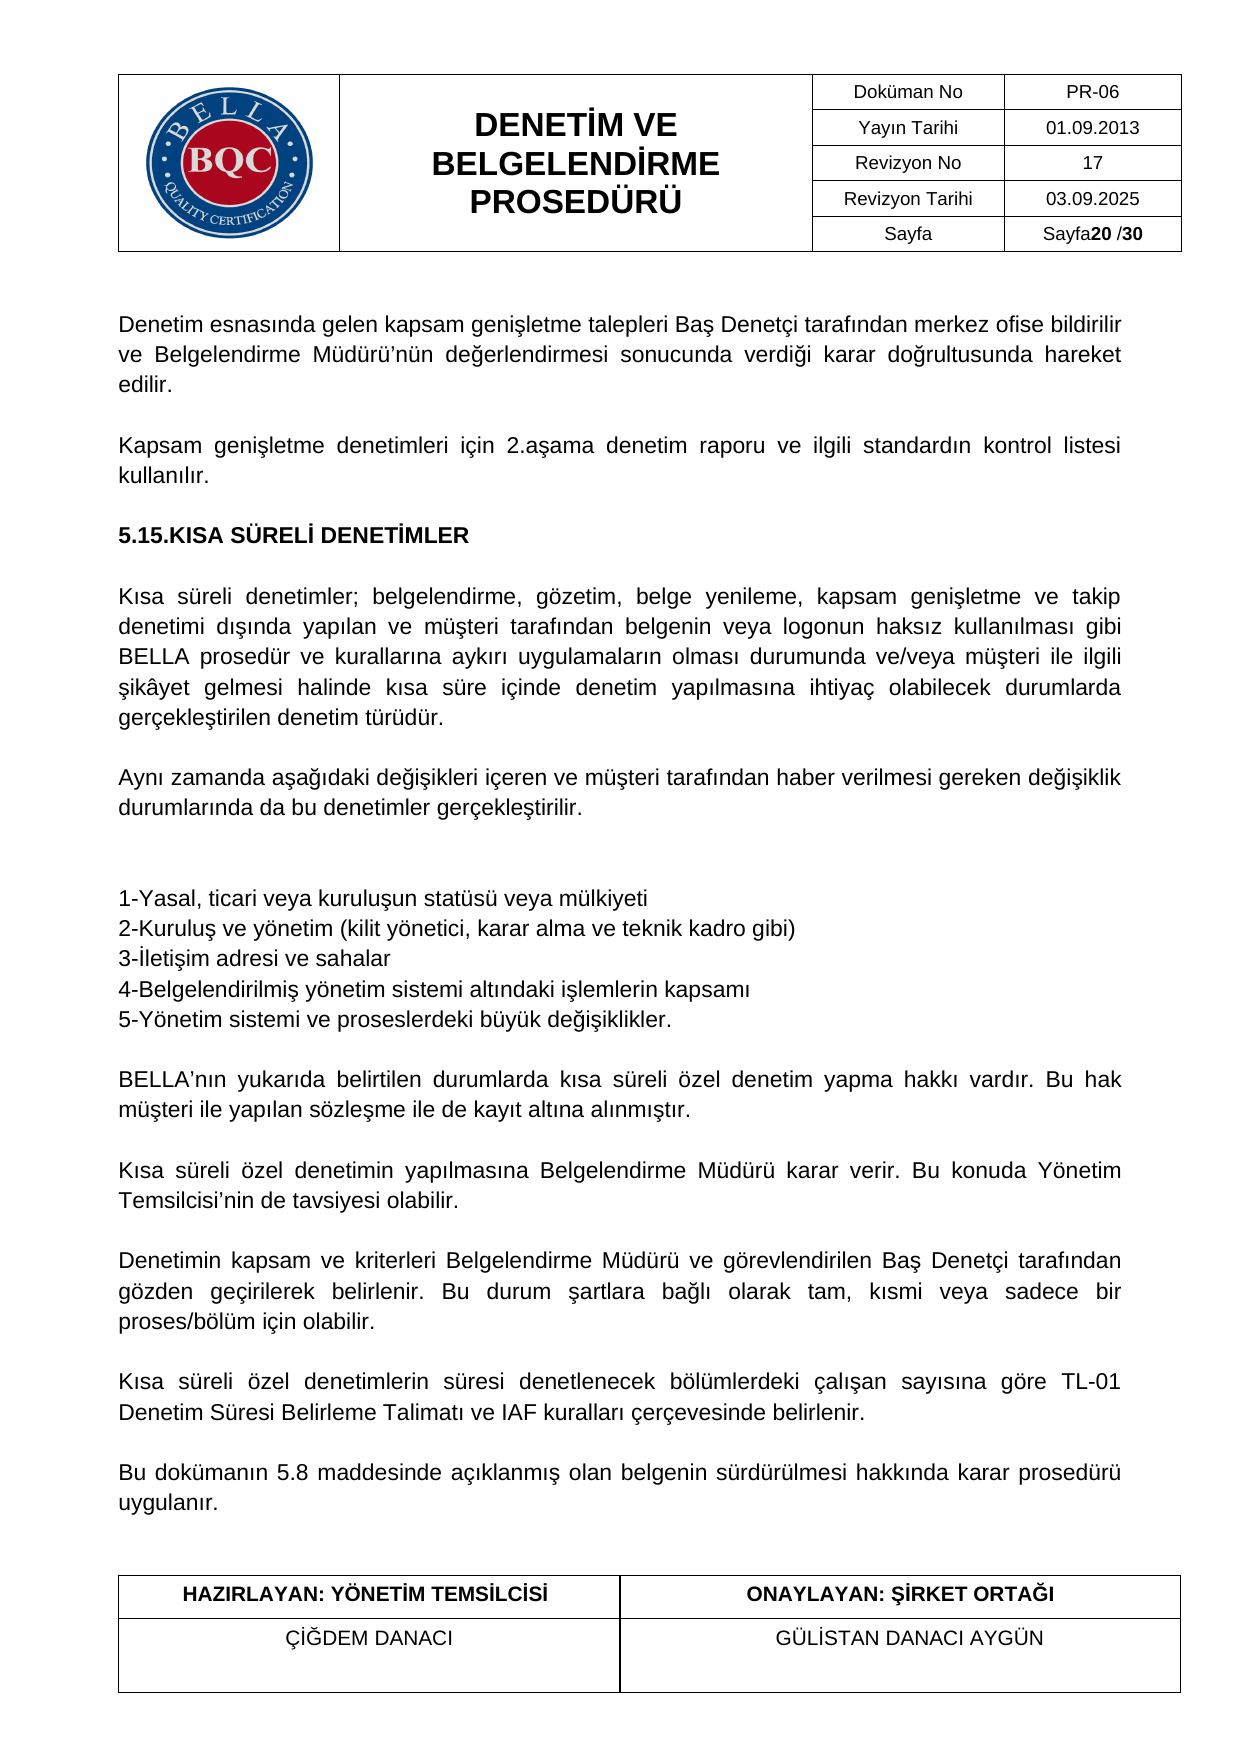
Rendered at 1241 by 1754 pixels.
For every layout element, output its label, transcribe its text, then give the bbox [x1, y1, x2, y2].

text Denetim esnasında gelen kapsam genişletme talepleri Baş Denetçi tarafından merkez ofise bildirilir ve Belgelendirme Müdürü’nün değerlendirmesi sonucunda verdiği karar doğrultusunda hareket edilir. [118, 311, 1122, 398]
text Denetimin kapsam ve kriterleri Belgelendirme Müdürü ve görevlendirilen Baş Denetçi tarafından gözden geçirilerek belirlenir. Bu durum şartlara bağlı olarak tam, kısmi veya sadece bir proses/bölüm için olabilir. [118, 1247, 1122, 1334]
text Kısa süreli özel denetimlerin süresi denetlenecek bölümlerdeki çalışan sayısına göre TL-01 Denetim Süresi Belirleme Talimatı ve IAF kuralları çerçevesinde belirlenir. [118, 1368, 1122, 1425]
text 2-Kuruluş ve yönetim (kilit yönetici, karar alma ve teknik kadro gibi) [118, 915, 1122, 941]
text 3-İletişim adresi ve sahalar [118, 945, 1122, 972]
text Aynı zamanda aşağıdaki değişikleri içeren ve müşteri tarafından haber verilmesi gereken değişiklik durumlarında da bu denetimler gerçekleştirilir. [118, 764, 1122, 821]
text 1-Yasal, ticari veya kuruluşun statüsü veya mülkiyeti [118, 885, 1122, 911]
picture [144, 87, 314, 239]
text 5-Yönetim sistemi ve proseslerdeki büyük değişiklikler. [118, 1006, 1122, 1032]
text Kapsam genişletme denetimleri için 2.aşama denetim raporu ve ilgili standardın kontrol listesi kullanılır. [118, 432, 1122, 488]
text 4-Belgelendirilmiş yönetim sistemi altındaki işlemlerin kapsamı [118, 976, 1122, 1002]
text Kısa süreli özel denetimin yapılmasına Belgelendirme Müdürü karar verir. Bu konuda Yönetim Temsilcisi’nin de tavsiyesi olabilir. [118, 1157, 1122, 1213]
text Bu dokümanın 5.8 maddesinde açıklanmış olan belgenin sürdürülmesi hakkında karar prosedürü uygulanır. [118, 1459, 1122, 1515]
text 5.15.KISA SÜRELİ DENETİMLER [118, 522, 1122, 549]
text BELLA’nın yukarıda belirtilen durumlarda kısa süreli özel denetim yapma hakkı vardır. Bu hak müşteri ile yapılan sözleşme ile de kayıt altına alınmıştır. [118, 1066, 1122, 1123]
text Kısa süreli denetimler; belgelendirme, gözetim, belge yenileme, kapsam genişletme ve takip denetimi dışında yapılan ve müşteri tarafından belgenin veya logonun haksız kullanılması gibi BELLA prosedür ve kurallarına aykırı uygulamaların olması durumunda ve/veya müşteri ile ilgili şikâyet gelmesi halinde kısa süre içinde denetim yapılmasına ihtiyaç olabilecek durumlarda gerçekleştirilen denetim türüdür. [118, 583, 1122, 730]
